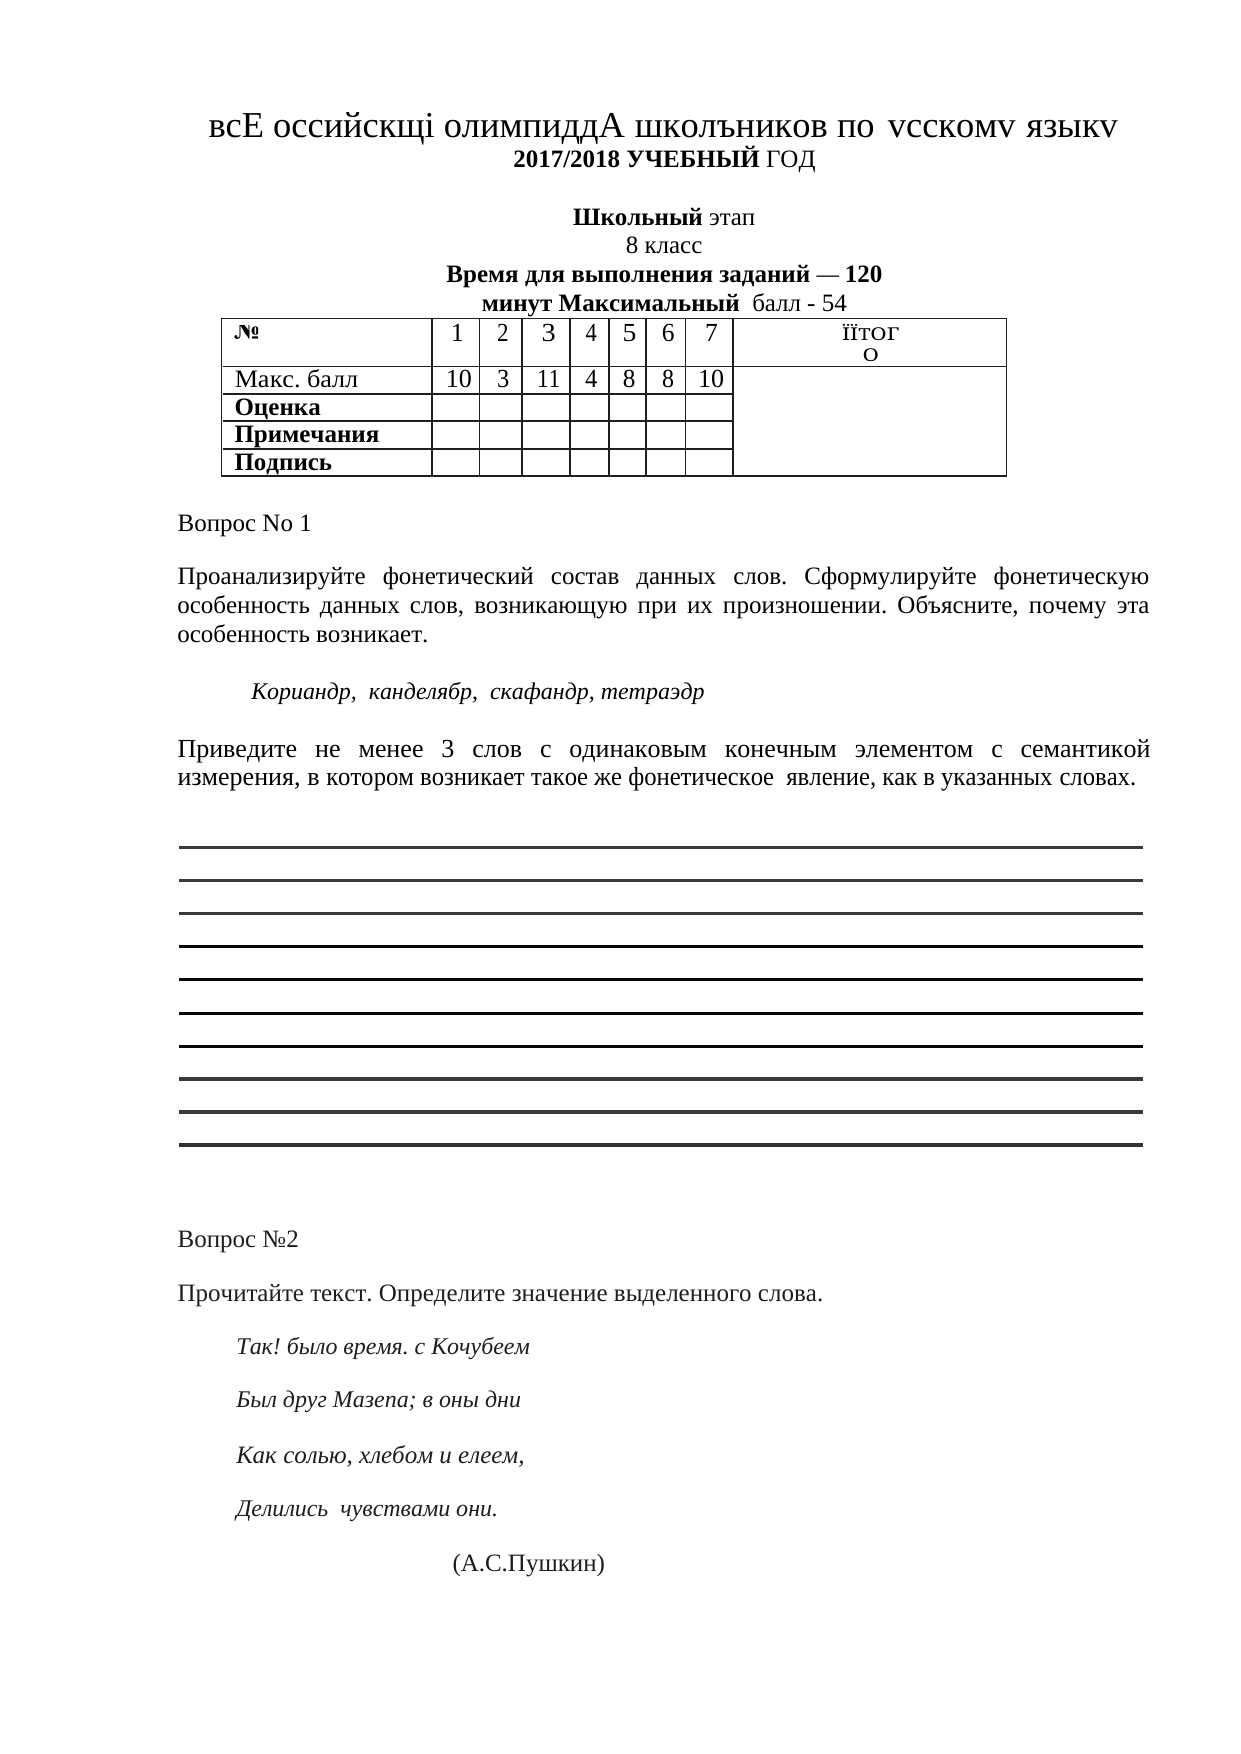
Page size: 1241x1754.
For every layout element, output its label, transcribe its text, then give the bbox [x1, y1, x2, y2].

table_header 3 [523, 319, 569, 366]
table_cell 11 [523, 367, 569, 393]
table_cell 4 [571, 367, 608, 393]
table_cell Макс. балл [222, 367, 431, 393]
table_header ЇЇTОГО [734, 319, 1006, 366]
table_cell [686, 395, 732, 420]
table_cell [571, 450, 608, 475]
subtitle Время для выполнения заданий — 120 минут Максимальный балл - 54 [413, 259, 915, 317]
text (А.С.Пушкин) [452, 1548, 1163, 1576]
table_header 5 [610, 319, 645, 366]
table_cell [647, 395, 685, 420]
table_cell [433, 395, 479, 420]
table_header 4 [571, 319, 608, 366]
table_cell [647, 422, 685, 448]
table_cell [686, 450, 732, 475]
table_cell [610, 450, 645, 475]
text Кориандр, канделябр, скафандр, тетраэдр [251, 677, 1163, 705]
table_cell [523, 395, 569, 420]
text Вопрос №2 [177, 1224, 1163, 1252]
text вcE оссийскщі oлимпиддA школъников по vccкoмv языкv [167, 104, 1159, 145]
table_cell [571, 395, 608, 420]
table_header [222, 319, 431, 366]
table_cell 10 [686, 367, 732, 393]
table_cell [571, 422, 608, 448]
table_cell [734, 367, 1006, 475]
text Проанализируйте фонетический состав данных слов. Сформулируйте фонетическую особенность данных слов, возникающую при их произношении. Объясните, почему эта особенность возникает. [177, 561, 1150, 648]
text Прочитайте текст. Определите значение выделенного слова. [177, 1278, 1163, 1306]
table_cell [610, 395, 645, 420]
table_cell [686, 422, 732, 448]
table_cell 3 [480, 367, 521, 393]
table_cell Оценка [222, 394, 431, 420]
table_cell [610, 422, 645, 448]
text Так! было время. с Кочубеем Был друг Maзena; в оны дни Как солью, хлебом и елеем, Делились чувствами они. [236, 1332, 559, 1522]
table_cell [433, 422, 479, 448]
picture [178, 1143, 1143, 1147]
table_cell [523, 422, 569, 448]
text Вопрос No 1 [177, 508, 1163, 537]
table_cell [480, 395, 521, 420]
table_cell Подпись [222, 449, 431, 475]
table_header 7 [686, 319, 732, 366]
subtitle 2017/2018 УЧЕБНЫЙ ГОД [167, 145, 1162, 173]
text Школьный этап 8 класс [571, 202, 757, 259]
table_cell Примечания [222, 421, 431, 448]
table_header 1 [433, 319, 479, 366]
table_cell [647, 450, 685, 475]
table_header 2 [480, 319, 521, 366]
table_cell [480, 422, 521, 448]
table_cell 8 [647, 367, 685, 393]
table_cell [480, 450, 521, 475]
picture [234, 325, 259, 339]
picture [178, 1110, 1143, 1114]
table_cell [523, 450, 569, 475]
subtitle Приведите не менее 3 слов с одинаковым конечным элементом с семантикой измерения, в котором возникает такое же фонетическое явление, как в указанных словах. [177, 734, 1151, 791]
table_cell 10 [433, 367, 479, 393]
table_cell 8 [610, 367, 645, 393]
picture [178, 1077, 1143, 1081]
table_cell [433, 450, 479, 475]
table_header 6 [647, 319, 685, 366]
